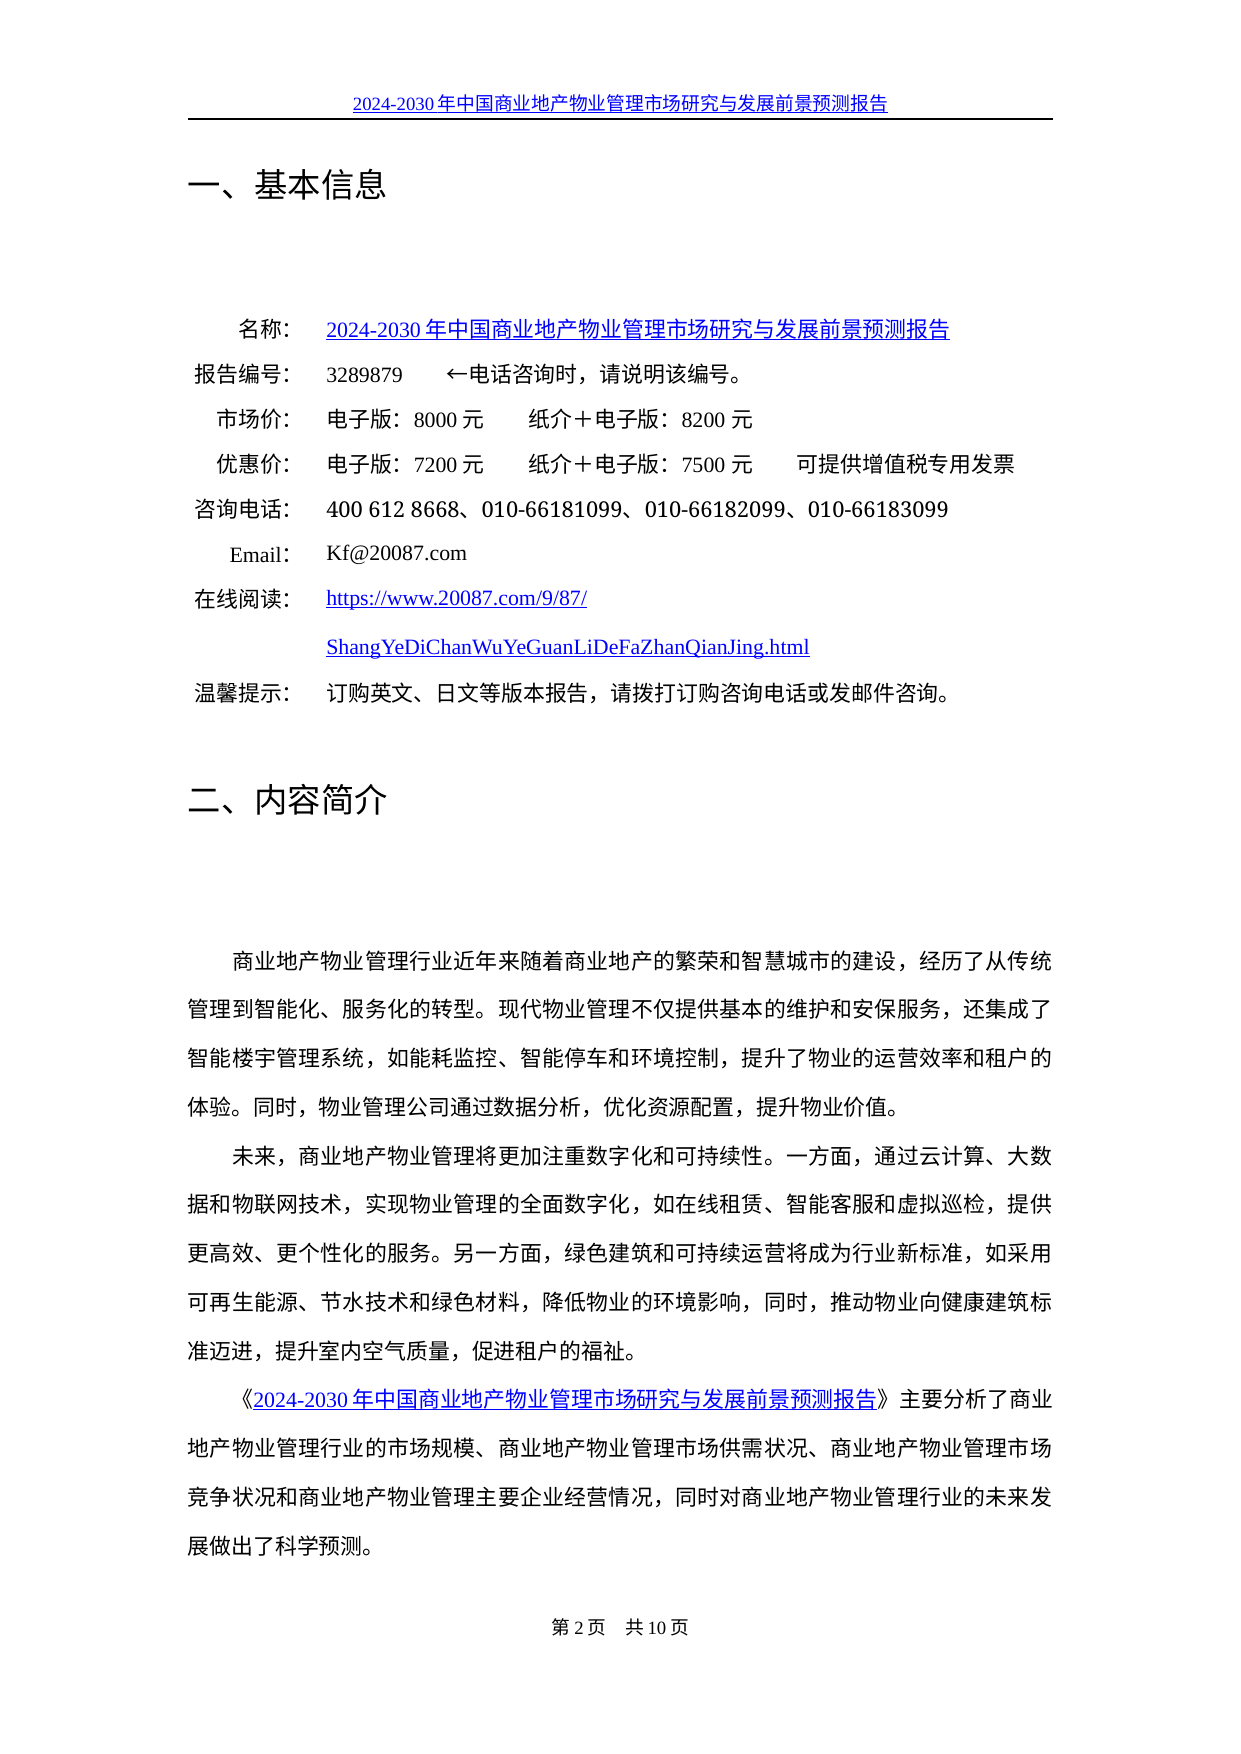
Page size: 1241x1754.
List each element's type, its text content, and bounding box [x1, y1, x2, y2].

table_cell 咨询电话： [167, 492, 315, 537]
table_cell 温馨提示： [167, 675, 315, 720]
table_cell Kf@20087.com [315, 537, 1073, 582]
title 二、内容简介 [187, 766, 1053, 831]
table_header 2024-2030年中国商业地产物业管理市场研究与发展前景预测报告 [315, 312, 1073, 357]
table_cell 订购英文、日文等版本报告，请拨打订购咨询电话或发邮件咨询。 [315, 675, 1073, 720]
table_cell 400 612 8668、010-66181099、010-66182099、010-66183099 [315, 492, 1073, 537]
table_cell 优惠价： [167, 447, 315, 492]
table_cell 在线阅读： [167, 582, 315, 675]
title 一、基本信息 [187, 150, 1053, 215]
table_cell 3289879 ←电话咨询时，请说明该编号。 [315, 357, 1073, 402]
table_header 名称： [167, 312, 315, 357]
table_cell [315, 582, 1073, 675]
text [187, 943, 1053, 1561]
table_cell 市场价： [167, 402, 315, 447]
table_cell 电子版：7200 元 纸介＋电子版：7500 元 可提供增值税专用发票 [315, 447, 1073, 492]
table_cell 电子版：8000 元 纸介＋电子版：8200 元 [315, 402, 1073, 447]
table_cell Email： [167, 537, 315, 582]
table_cell 报告编号： [167, 357, 315, 402]
